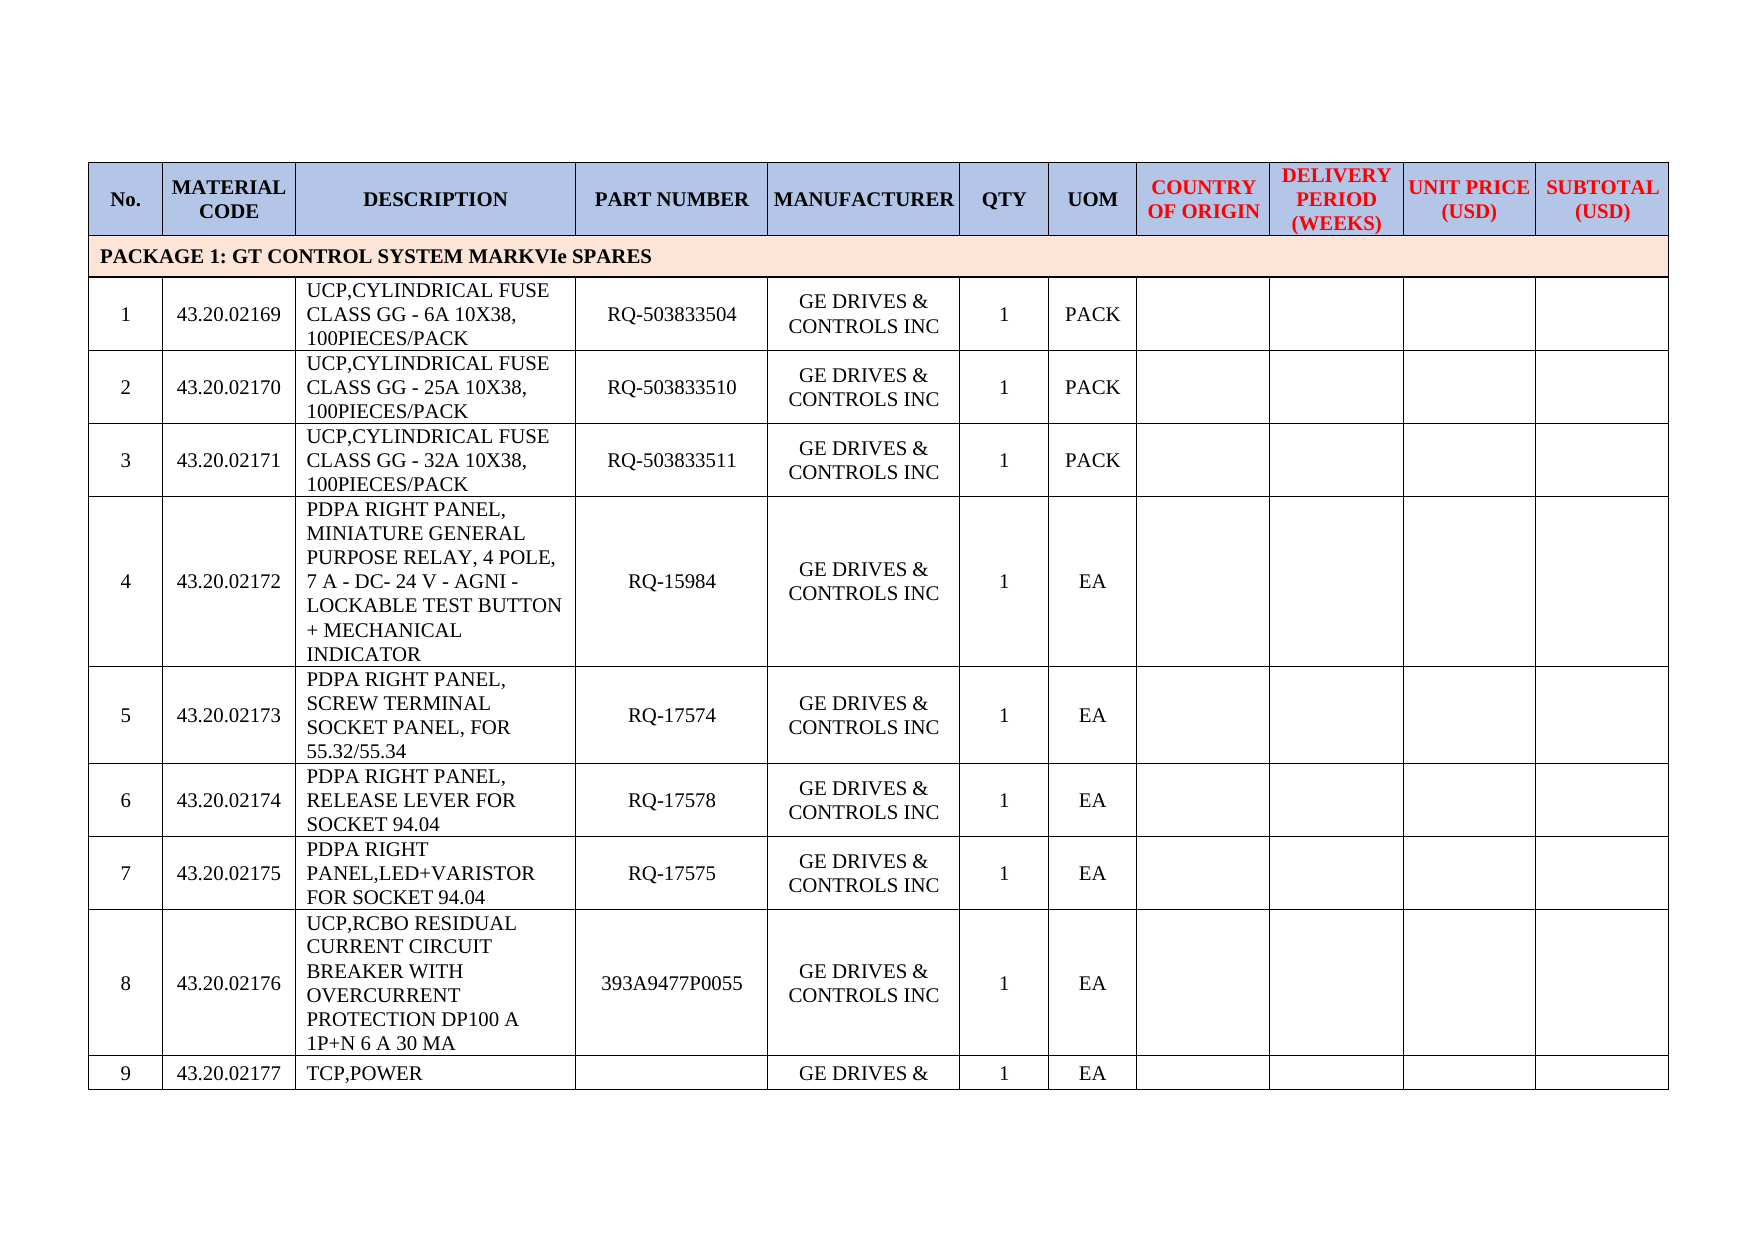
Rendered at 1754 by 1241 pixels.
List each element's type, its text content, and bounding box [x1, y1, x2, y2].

table_cell GE DRIVES & CONTROLS INC [768, 910, 959, 1055]
table_cell EA [1049, 1056, 1136, 1089]
table_cell [1404, 424, 1535, 496]
table_cell UCP,CYLINDRICAL FUSE CLASS GG - 32A 10X38, 100PIECES/PACK [296, 424, 575, 496]
table_cell 6 [89, 764, 162, 836]
table_cell 1 [960, 764, 1048, 836]
table_cell RQ-503833511 [576, 424, 767, 496]
table_cell 393A9477P0055 [576, 910, 767, 1055]
table_cell RQ-17575 [576, 837, 767, 909]
table_cell [1270, 1056, 1403, 1089]
table_cell 3 [89, 424, 162, 496]
table_cell RQ-503833510 [576, 351, 767, 423]
table_cell [1270, 351, 1403, 423]
table_cell 43.20.02174 [163, 764, 295, 836]
table_cell 43.20.02175 [163, 837, 295, 909]
table_cell PACK [1049, 351, 1136, 423]
table_cell UCP,CYLINDRICAL FUSE CLASS GG - 6A 10X38, 100PIECES/PACK [296, 278, 575, 350]
table_cell EA [1049, 497, 1136, 666]
table_header No. [89, 163, 162, 235]
table_cell [1270, 667, 1403, 763]
table_cell [1137, 497, 1269, 666]
table_cell [1137, 837, 1269, 909]
table_cell RQ-15984 [576, 497, 767, 666]
table_cell 1 [960, 667, 1048, 763]
table_cell [1270, 910, 1403, 1055]
table_cell 1 [960, 910, 1048, 1055]
table_header QTY [960, 163, 1048, 235]
table_cell 43.20.02173 [163, 667, 295, 763]
table_cell [1270, 497, 1403, 666]
table_cell [576, 1056, 767, 1089]
table_cell UCP,CYLINDRICAL FUSE CLASS GG - 25A 10X38, 100PIECES/PACK [296, 351, 575, 423]
table_cell EA [1049, 764, 1136, 836]
table_cell [1536, 497, 1668, 666]
table_cell [1270, 424, 1403, 496]
table_header SUBTOTAL (USD) [1536, 163, 1668, 235]
table_cell UCP,RCBO RESIDUAL CURRENT CIRCUIT BREAKER WITH OVERCURRENT PROTECTION DP100 A 1P+N 6 A 30 MA [296, 910, 575, 1055]
table_cell [1404, 837, 1535, 909]
table_cell 43.20.02170 [163, 351, 295, 423]
table_cell [1404, 764, 1535, 836]
table_cell GE DRIVES & CONTROLS INC [768, 1056, 959, 1089]
table_cell [1270, 764, 1403, 836]
table_cell PACK [1049, 278, 1136, 350]
table_cell 43.20.02177 [163, 1056, 295, 1089]
table_cell 1 [960, 424, 1048, 496]
table_cell [1137, 764, 1269, 836]
table_cell 43.20.02171 [163, 424, 295, 496]
table_cell 5 [89, 667, 162, 763]
table_cell 4 [89, 497, 162, 666]
table_cell PDPA RIGHT PANEL, SCREW TERMINAL SOCKET PANEL, FOR 55.32/55.34 [296, 667, 575, 763]
table_cell [1137, 278, 1269, 350]
table_cell 1 [960, 497, 1048, 666]
table_cell GE DRIVES & CONTROLS INC [768, 764, 959, 836]
table_header UOM [1049, 163, 1136, 235]
table_cell EA [1049, 667, 1136, 763]
table_cell [1270, 278, 1403, 350]
table_cell [1536, 351, 1668, 423]
table_cell [1404, 1056, 1535, 1089]
table_cell [1137, 1056, 1269, 1089]
table_cell GE DRIVES & CONTROLS INC [768, 667, 959, 763]
table_header COUNTRY OF ORIGIN [1137, 163, 1269, 235]
table_cell 2 [89, 351, 162, 423]
table_cell 1 [960, 837, 1048, 909]
table_cell 43.20.02169 [163, 278, 295, 350]
table_cell 43.20.02176 [163, 910, 295, 1055]
table_cell 9 [89, 1056, 162, 1089]
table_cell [296, 1056, 575, 1089]
table_header UNIT PRICE (USD) [1404, 163, 1535, 235]
table_cell 1 [960, 1056, 1048, 1089]
table_cell [1404, 351, 1535, 423]
table_cell [1536, 910, 1668, 1055]
table_cell PACKAGE 1: GT CONTROL SYSTEM MARKVIe SPARES [89, 236, 1668, 276]
table_cell RQ-503833504 [576, 278, 767, 350]
table_cell [1137, 351, 1269, 423]
table_cell 1 [89, 278, 162, 350]
table_cell GE DRIVES & CONTROLS INC [768, 278, 959, 350]
table_cell RQ-17578 [576, 764, 767, 836]
table_cell 7 [89, 837, 162, 909]
table_cell PACK [1049, 424, 1136, 496]
table_cell [1536, 667, 1668, 763]
table_header MANUFACTURER [768, 163, 959, 235]
table_cell PDPA RIGHT PANEL, RELEASE LEVER FOR SOCKET 94.04 [296, 764, 575, 836]
table_header DELIVERY PERIOD (WEEKS) [1270, 163, 1403, 235]
table_cell [1536, 837, 1668, 909]
table_cell [1536, 424, 1668, 496]
table_cell [1137, 910, 1269, 1055]
table_cell GE DRIVES & CONTROLS INC [768, 424, 959, 496]
table_cell EA [1049, 837, 1136, 909]
table_cell [1536, 1056, 1668, 1089]
table_cell RQ-17574 [576, 667, 767, 763]
table_cell [1404, 667, 1535, 763]
table_cell [1404, 497, 1535, 666]
table_cell GE DRIVES & CONTROLS INC [768, 497, 959, 666]
table_cell GE DRIVES & CONTROLS INC [768, 351, 959, 423]
table_cell [1404, 278, 1535, 350]
table_cell [1270, 837, 1403, 909]
table_cell [1137, 667, 1269, 763]
table_cell PDPA RIGHT PANEL, MINIATURE GENERAL PURPOSE RELAY, 4 POLE, 7 A - DC- 24 V - AGNI - LOCKABLE TEST BUTTON + MECHANICAL INDICATOR [296, 497, 575, 666]
table_cell [1536, 764, 1668, 836]
table_cell 1 [960, 351, 1048, 423]
table_cell 1 [960, 278, 1048, 350]
table_header DESCRIPTION [296, 163, 575, 235]
table_cell 43.20.02172 [163, 497, 295, 666]
table_header PART NUMBER [576, 163, 767, 235]
table_cell EA [1049, 910, 1136, 1055]
table_cell PDPA RIGHT PANEL,LED+VARISTOR FOR SOCKET 94.04 [296, 837, 575, 909]
table_cell [1137, 424, 1269, 496]
table_cell GE DRIVES & CONTROLS INC [768, 837, 959, 909]
table_cell [1404, 910, 1535, 1055]
table_cell [1536, 278, 1668, 350]
table_cell 8 [89, 910, 162, 1055]
table_header MATERIAL CODE [163, 163, 295, 235]
